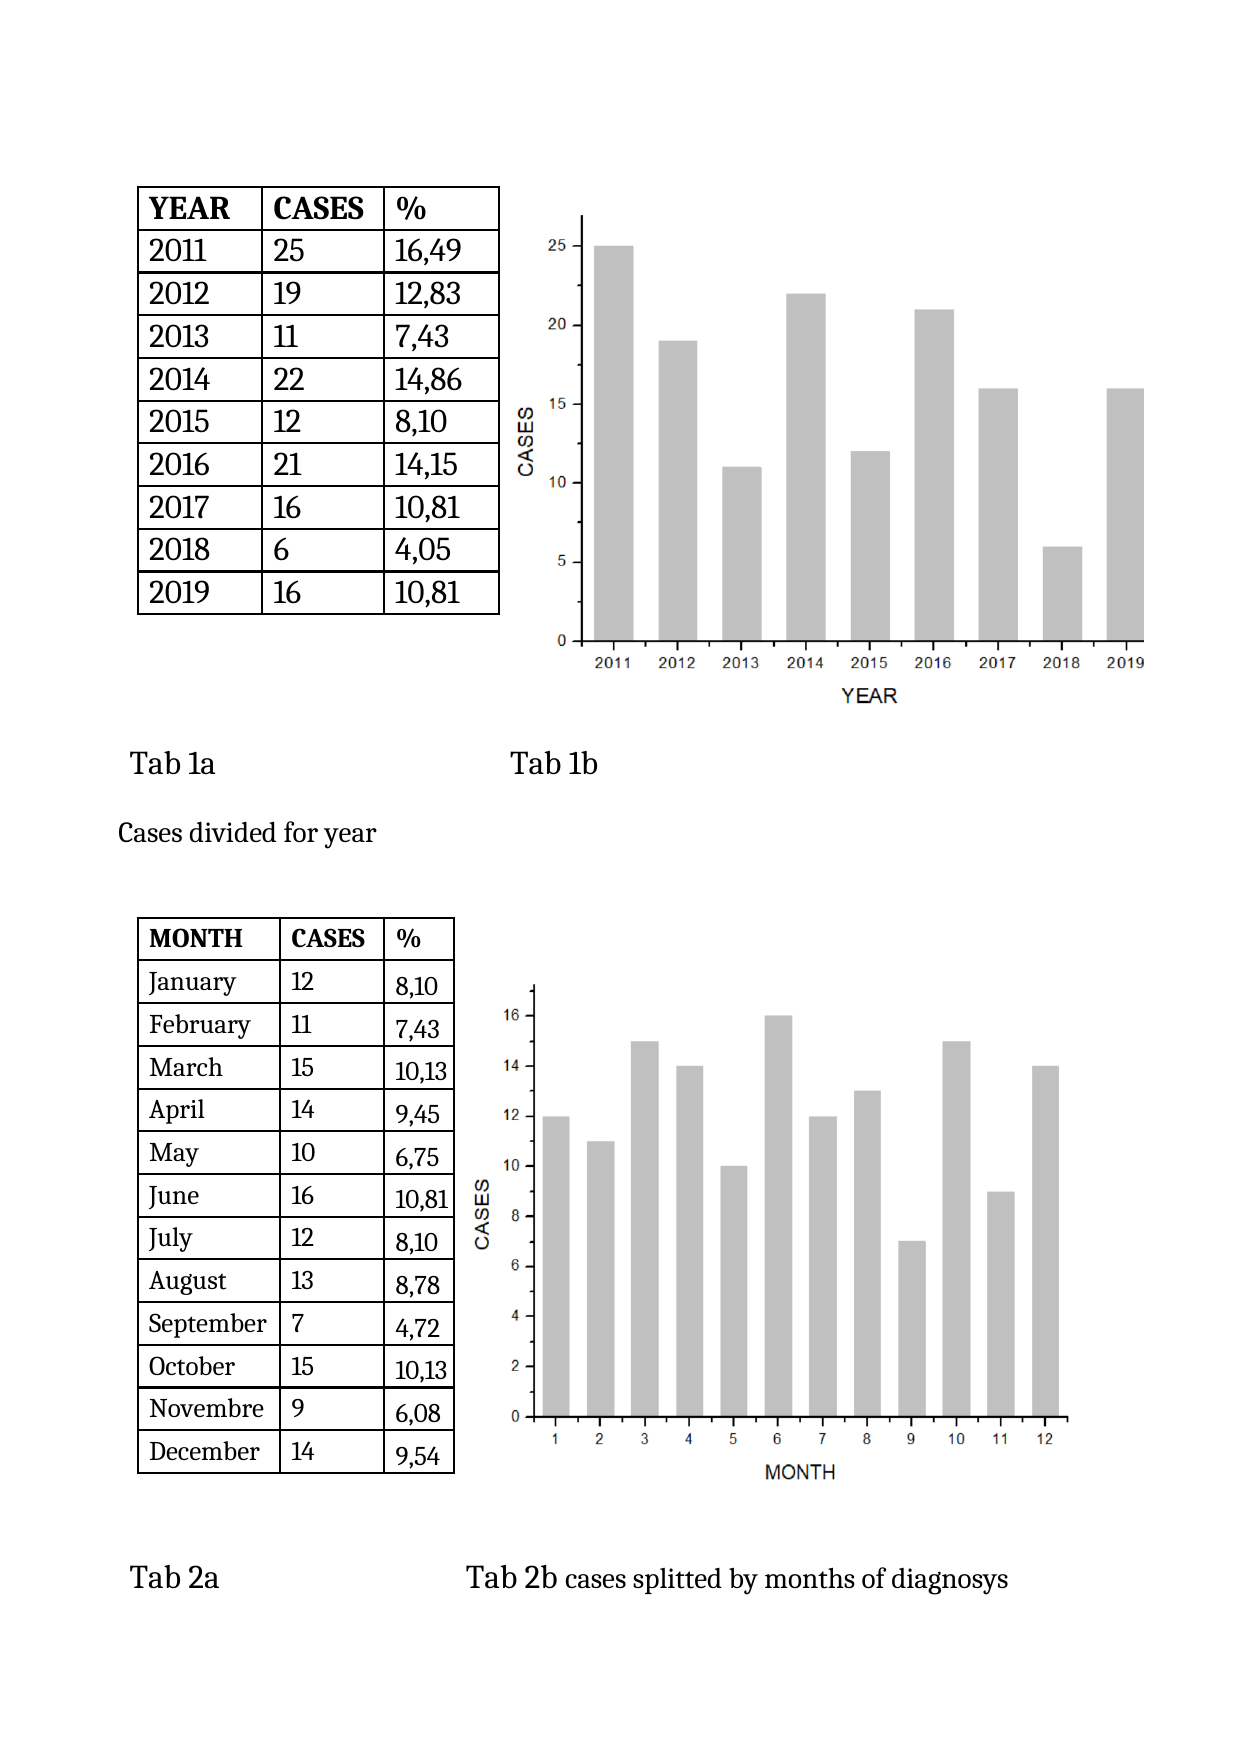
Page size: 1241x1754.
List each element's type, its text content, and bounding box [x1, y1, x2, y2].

table_cell Tab 2a [118, 1482, 454, 1635]
table_cell Tab 1b [499, 706, 1144, 782]
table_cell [454, 1482, 1144, 1635]
table_header [499, 148, 509, 706]
table_header [118, 878, 454, 1482]
picture [509, 147, 1144, 706]
table_cell Tab 1a [118, 706, 498, 782]
table_header [118, 148, 498, 706]
picture [465, 916, 1071, 1482]
text Cases divided for year [118, 816, 1122, 849]
table_header [454, 878, 1144, 1482]
